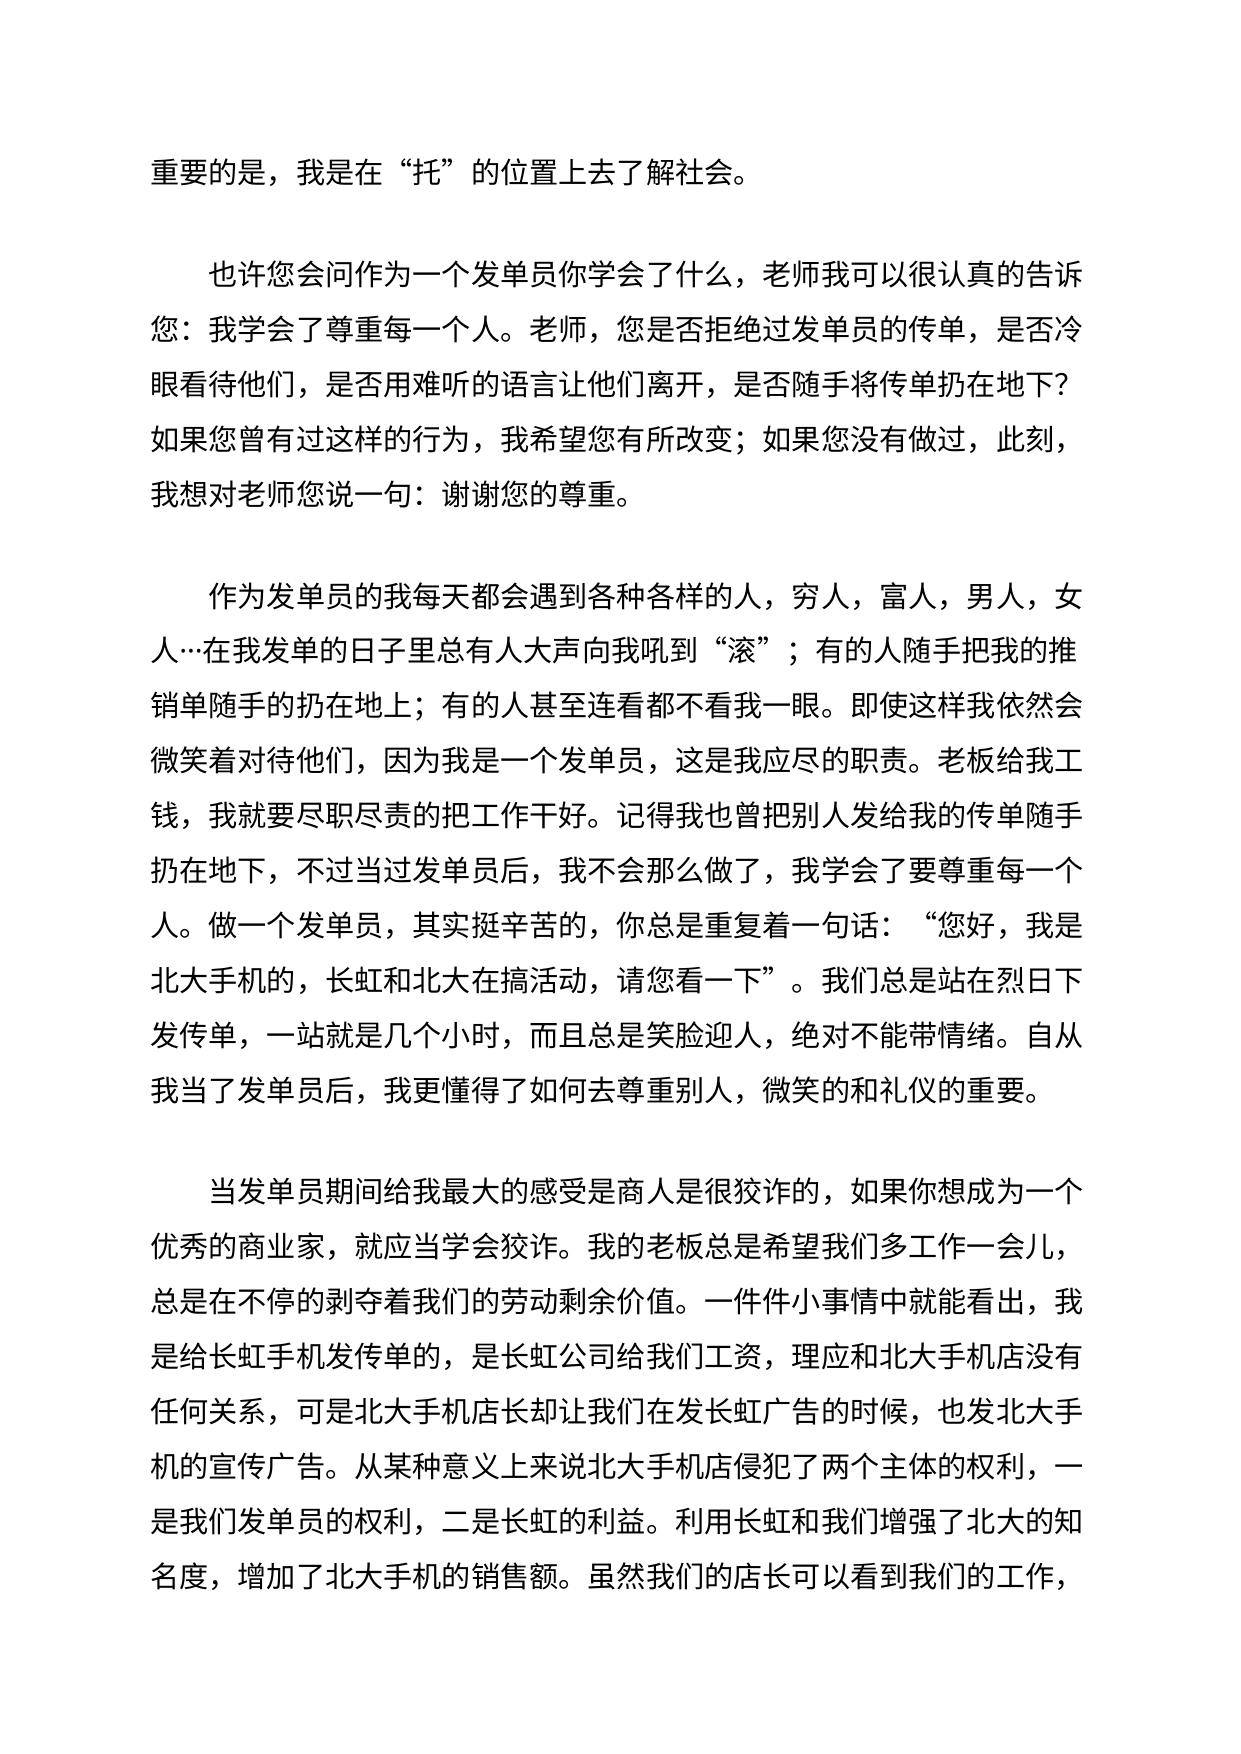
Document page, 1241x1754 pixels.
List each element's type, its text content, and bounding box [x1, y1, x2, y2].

text 也许您会问作为一个发单员你学会了什么，老师我可以很认真的告诉您：我学会了尊重每一个人。老师，您是否拒绝过发单员的传单，是否冷眼看待他们，是否用难听的语言让他们离开，是否随手将传单扔在地下？如果您曾有过这样的行为，我希望您有所改变；如果您没有做过，此刻，我想对老师您说一句：谢谢您的尊重。 [150, 252, 1090, 514]
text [150, 150, 1090, 192]
text 作为发单员的我每天都会遇到各种各样的人，穷人，富人，男人，女人···在我发单的日子里总有人大声向我吼到“滚”；有的人随手把我的推销单随手的扔在地上；有的人甚至连看都不看我一眼。即使这样我依然会微笑着对待他们，因为我是一个发单员，这是我应尽的职责。老板给我工钱，我就要尽职尽责的把工作干好。记得我也曾把别人发给我的传单随手扔在地下，不过当过发单员后，我不会那么做了，我学会了要尊重每一个人。做一个发单员，其实挺辛苦的，你总是重复着一句话：“您好，我是北大手机的，长虹和北大在搞活动，请您看一下”。我们总是站在烈日下发传单，一站就是几个小时，而且总是笑脸迎人，绝对不能带情绪。自从我当了发单员后，我更懂得了如何去尊重别人，微笑的和礼仪的重要。 [150, 573, 1090, 1109]
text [150, 1169, 1090, 1596]
